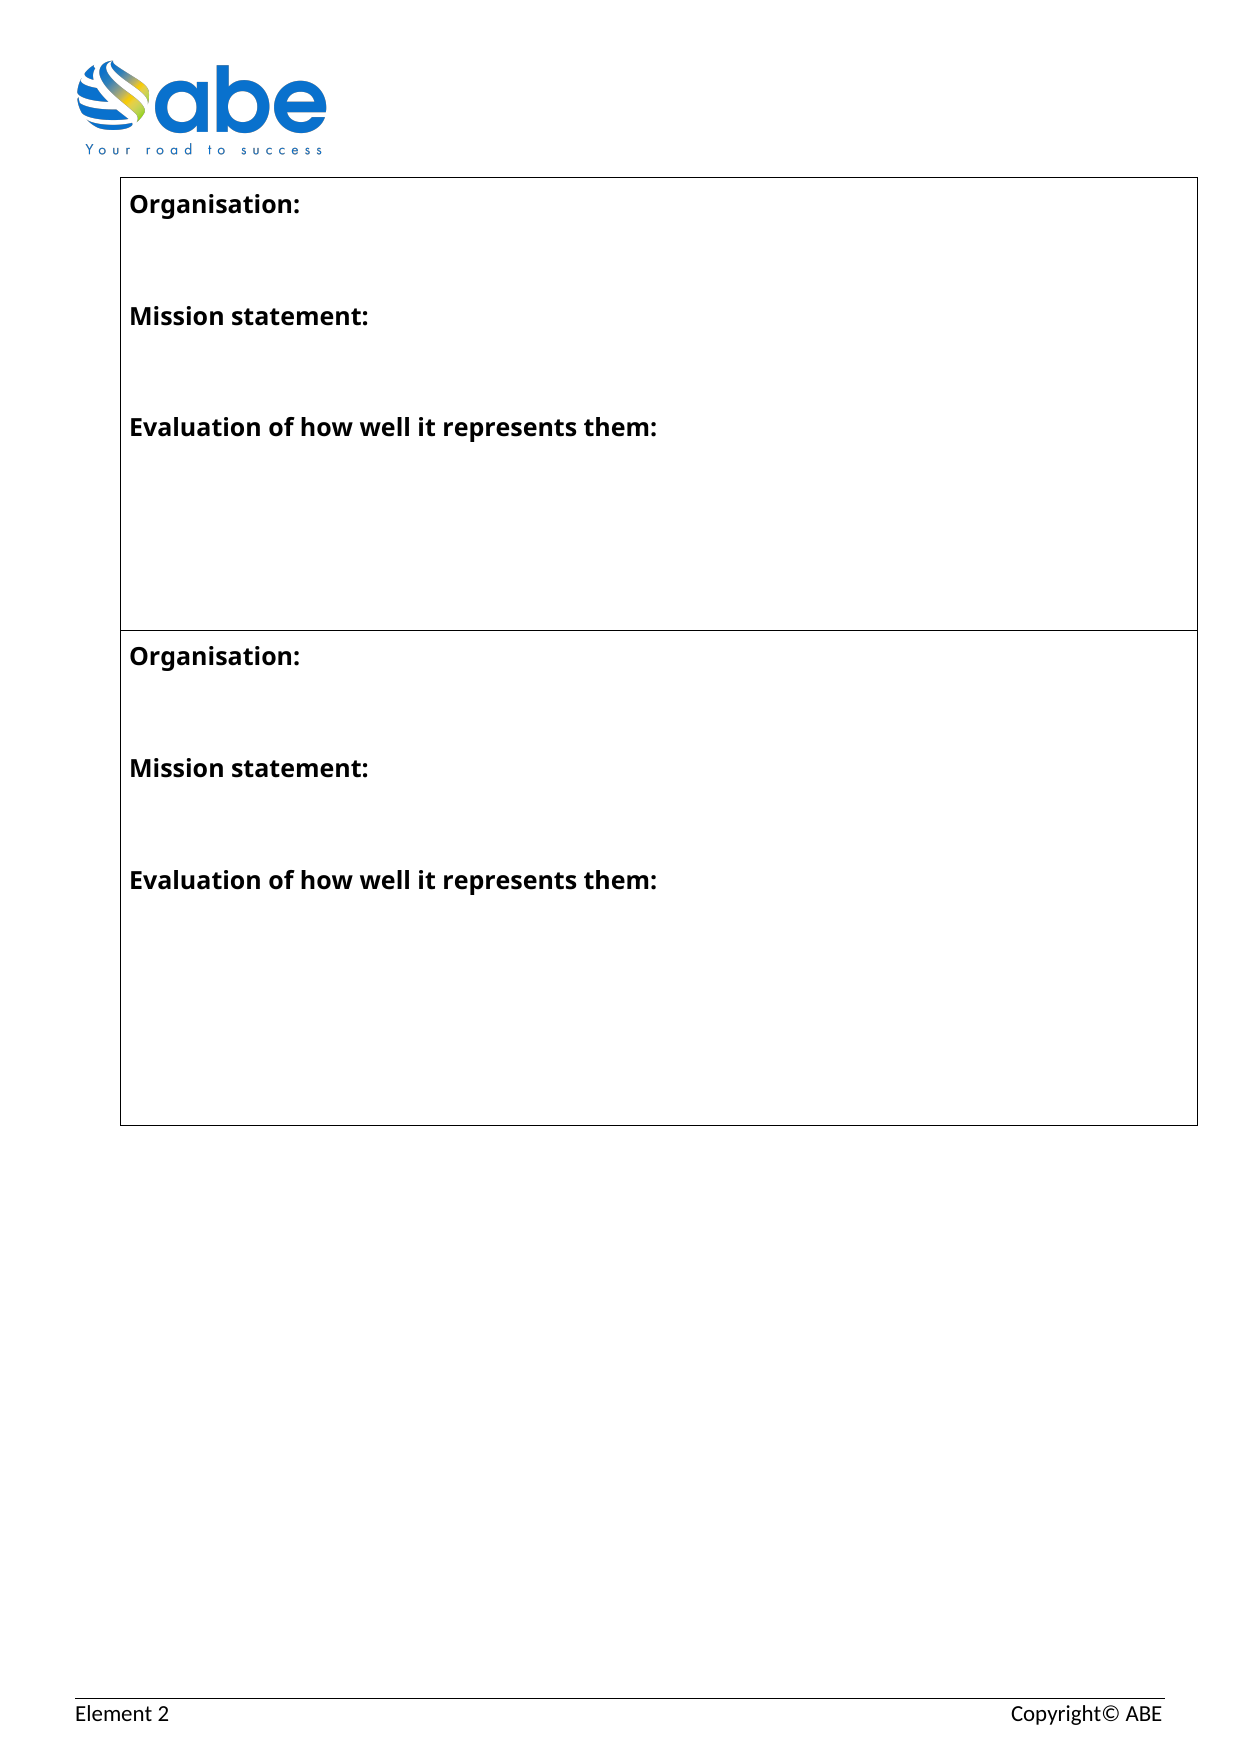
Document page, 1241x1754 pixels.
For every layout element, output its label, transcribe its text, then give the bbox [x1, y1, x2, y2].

picture [75, 59, 328, 157]
table_cell Organisation: Mission statement: Evaluation of how well it represents them: [121, 631, 1197, 1125]
table_cell Organisation: Mission statement: Evaluation of how well it represents them: [121, 178, 1197, 630]
